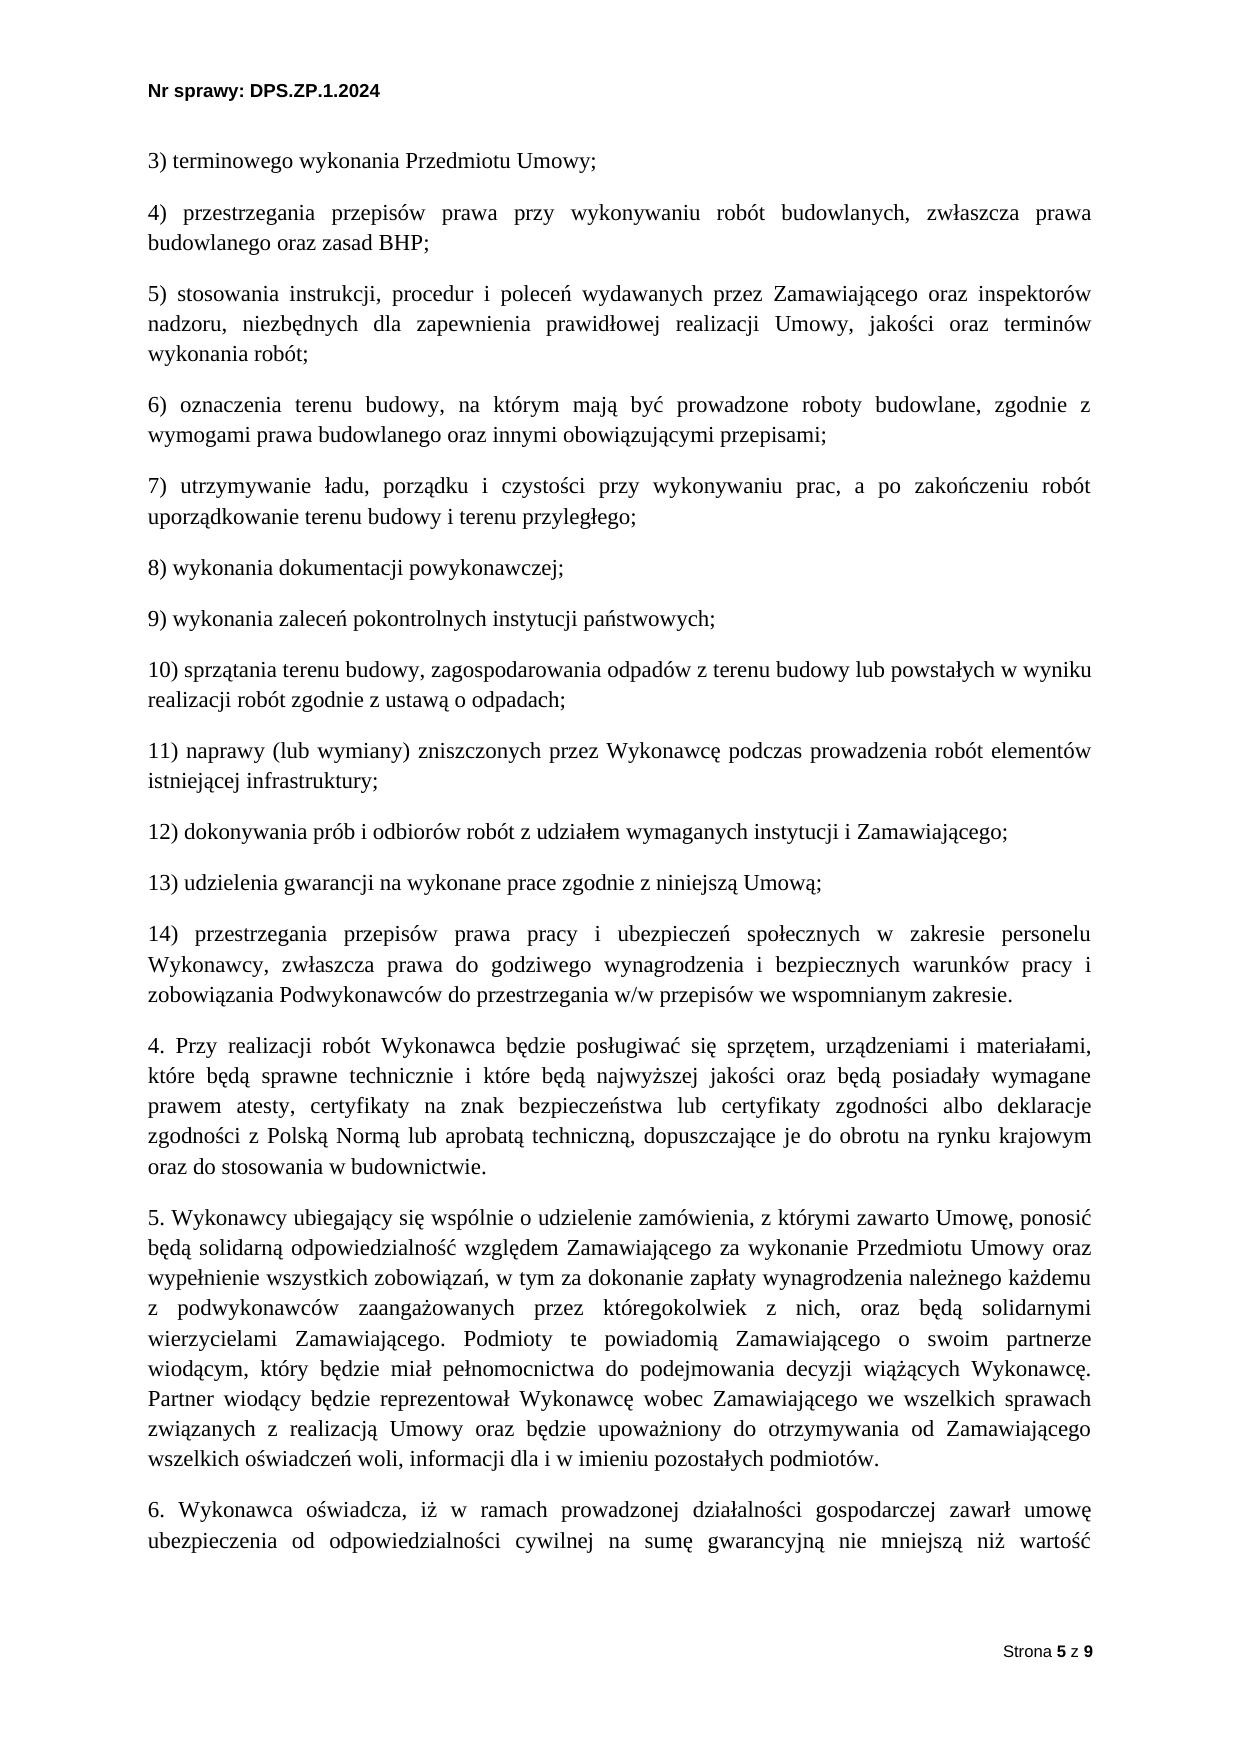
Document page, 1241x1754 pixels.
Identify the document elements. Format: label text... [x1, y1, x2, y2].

text 4. Przy realizacji robót Wykonawca będzie posługiwać się sprzętem, urządzeniami i materiałami, które będą sprawne technicznie i które będą najwyższej jakości oraz będą posiadały wymagane prawem atesty, certyfikaty na znak bezpieczeństwa lub certyfikaty zgodności albo deklaracje zgodności z Polską Normą lub aprobatą techniczną, dopuszczające je do obrotu na rynku krajowym oraz do stosowania w budownictwie. [148, 1032, 1093, 1179]
text 10) sprzątania terenu budowy, zagospodarowania odpadów z terenu budowy lub powstałych w wyniku realizacji robót zgodnie z ustawą o odpadach; [148, 656, 1093, 712]
text 4) przestrzegania przepisów prawa przy wykonywaniu robót budowlanych, zwłaszcza prawa budowlanego oraz zasad BHP; [148, 199, 1093, 255]
text 9) wykonania zaleceń pokontrolnych instytucji państwowych; [148, 605, 1093, 631]
text 6) oznaczenia terenu budowy, na którym mają być prowadzone roboty budowlane, zgodnie z wymogami prawa budowlanego oraz innymi obowiązującymi przepisami; [148, 391, 1093, 448]
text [148, 1497, 1093, 1553]
text 7) utrzymywanie ładu, porządku i czystości przy wykonywaniu prac, a po zakończeniu robót uporządkowanie terenu budowy i terenu przyległego; [148, 473, 1093, 529]
text 13) udzielenia gwarancji na wykonane prace zgodnie z niniejszą Umową; [148, 869, 1093, 896]
text 5. Wykonawcy ubiegający się wspólnie o udzielenie zamówienia, z którymi zawarto Umowę, ponosić będą solidarną odpowiedzialność względem Zamawiającego za wykonanie Przedmiotu Umowy oraz wypełnienie wszystkich zobowiązań, w tym za dokonanie zapłaty wynagrodzenia należnego każdemu z podwykonawców zaangażowanych przez któregokolwiek z nich, oraz będą solidarnymi wierzycielami Zamawiającego. Podmioty te powiadomią Zamawiającego o swoim partnerze wiodącym, który będzie miał pełnomocnictwa do podejmowania decyzji wiążących Wykonawcę. Partner wiodący będzie reprezentował Wykonawcę wobec Zamawiającego we wszelkich sprawach związanych z realizacją Umowy oraz będzie upoważniony do otrzymywania od Zamawiającego wszelkich oświadczeń woli, informacji dla i w imieniu pozostałych podmiotów. [148, 1204, 1093, 1472]
text 11) naprawy (lub wymiany) zniszczonych przez Wykonawcę podczas prowadzenia robót elementów istniejącej infrastruktury; [148, 737, 1093, 794]
text 5) stosowania instrukcji, procedur i poleceń wydawanych przez Zamawiającego oraz inspektorów nadzoru, niezbędnych dla zapewnienia prawidłowej realizacji Umowy, jakości oraz terminów wykonania robót; [148, 280, 1093, 367]
text 12) dokonywania prób i odbiorów robót z udziałem wymaganych instytucji i Zamawiającego; [148, 818, 1093, 845]
text 3) terminowego wykonania Przedmiotu Umowy; [148, 148, 1093, 174]
text 14) przestrzegania przepisów prawa pracy i ubezpieczeń społecznych w zakresie personelu Wykonawcy, zwłaszcza prawa do godziwego wynagrodzenia i bezpiecznych warunków pracy i zobowiązania Podwykonawców do przestrzegania w/w przepisów we wspomnianym zakresie. [148, 921, 1093, 1007]
text 8) wykonania dokumentacji powykonawczej; [148, 554, 1093, 580]
